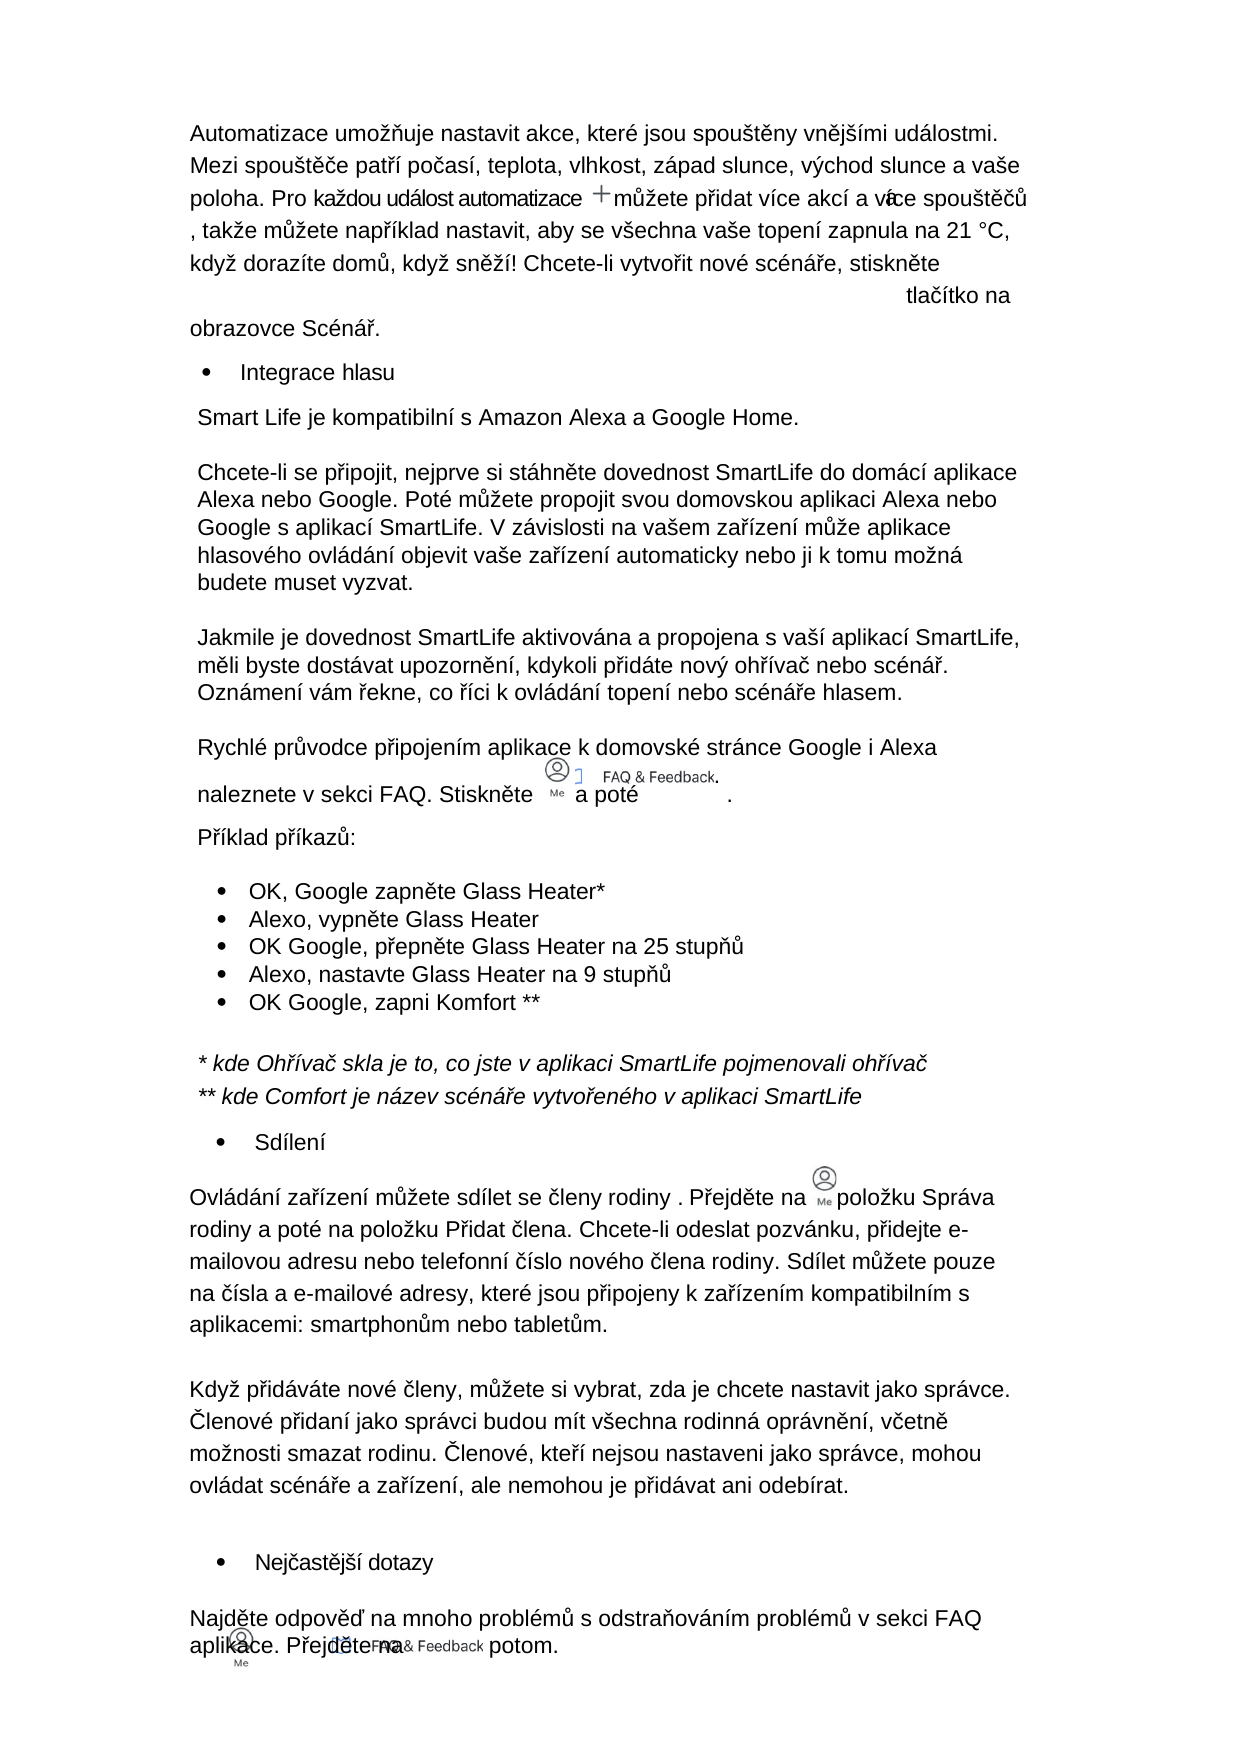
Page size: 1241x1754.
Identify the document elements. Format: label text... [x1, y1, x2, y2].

list Alexo, nastavte Glass Heater na 9 stupňů [218, 960, 1161, 988]
picture [223, 1659, 259, 1673]
list Sdílení [217, 1129, 1161, 1155]
text ** kde Comfort je název scénáře vytvořeného v aplikaci SmartLife [197, 1083, 1161, 1109]
list kde Ohřívač skla je to, co jste v aplikaci SmartLife pojmenovali ohřívač [197, 1050, 1161, 1077]
text Ovládání zařízení můžete sdílet se členy rodiny . Přejděte na položku Správa rodiny a poté na položku Přidat člena. Chcete-li odeslat pozvánku, přidejte e-mailovou adresu nebo telefonní číslo nového člena rodiny. Sdílet můžete pouze na čísla a e-mailové adresy, které jsou připojeny k zařízením kompatibilním s aplikacemi: smartphonům nebo tabletům. [189, 1166, 1025, 1338]
picture [812, 1166, 837, 1206]
text Jakmile je dovednost SmartLife aktivována a propojena s vaší aplikací SmartLife, měli byste dostávat upozornění, kdykoli přidáte nový ohřívač nebo scénář. Oznámení vám řekne, co říci k ovládání topení nebo scénáře hlasem. [197, 624, 1042, 706]
list Nejčastější dotazy [217, 1549, 1161, 1576]
text Automatizace umožňuje nastavit akce, které jsou spouštěny vnějšími událostmi. Mezi spouštěče patří počasí, teplota, vlhkost, západ slunce, východ slunce a vaše poloha. Pro každou událost automatizace můžete přidat více akcí a více spouštěčů , takže můžete například nastavit, aby se všechna vaše topení zapnula na 21 °C, když dorazíte domů, když sněží! Chcete-li vytvořit nové scénáře, stiskněte tlačítko na obrazovce Scénář. [189, 115, 1029, 342]
text Chcete-li se připojit, nejprve si stáhněte dovednost SmartLife do domácí aplikace Alexa nebo Google. Poté můžete propojit svou domovskou aplikaci Alexa nebo Google s aplikací SmartLife. V závislosti na vašem zařízení může aplikace hlasového ovládání objevit vaše zařízení automaticky nebo ji k tomu možná budete muset vyzvat. [197, 459, 1025, 596]
text Příklad příkazů: [197, 824, 1161, 850]
list OK Google, zapni Komfort ** [218, 988, 1161, 1016]
list OK, Google zapněte Glass Heater* [218, 877, 1161, 905]
text Rychlé průvodce připojením aplikace k domovské stránce Google i Alexa naleznete v sekci FAQ. Stiskněte a poté . [197, 737, 1019, 808]
picture [539, 756, 575, 803]
list Alexo, vypněte Glass Heater [218, 905, 1161, 933]
text Když přidáváte nové členy, můžete si vybrat, zda je chcete nastavit jako správce. Členové přidaní jako správci budou mít všechna rodinná oprávnění, včetně možnosti smazat rodinu. Členové, kteří nejsou nastaveni jako správce, mohou ovládat scénáře a zařízení, ale nemohou je přidávat ani odebírat. [189, 1376, 1025, 1499]
list Integrace hlasu [202, 359, 1161, 385]
list OK Google, přepněte Glass Heater na 25 stupňů [218, 933, 1161, 960]
picture [588, 181, 614, 206]
text Najděte odpověď na mnoho problémů s odstraňováním problémů v sekci FAQ aplikace. Přejděte na potom. [189, 1605, 1010, 1659]
text Smart Life je kompatibilní s Amazon Alexa a Google Home. [197, 404, 1161, 430]
